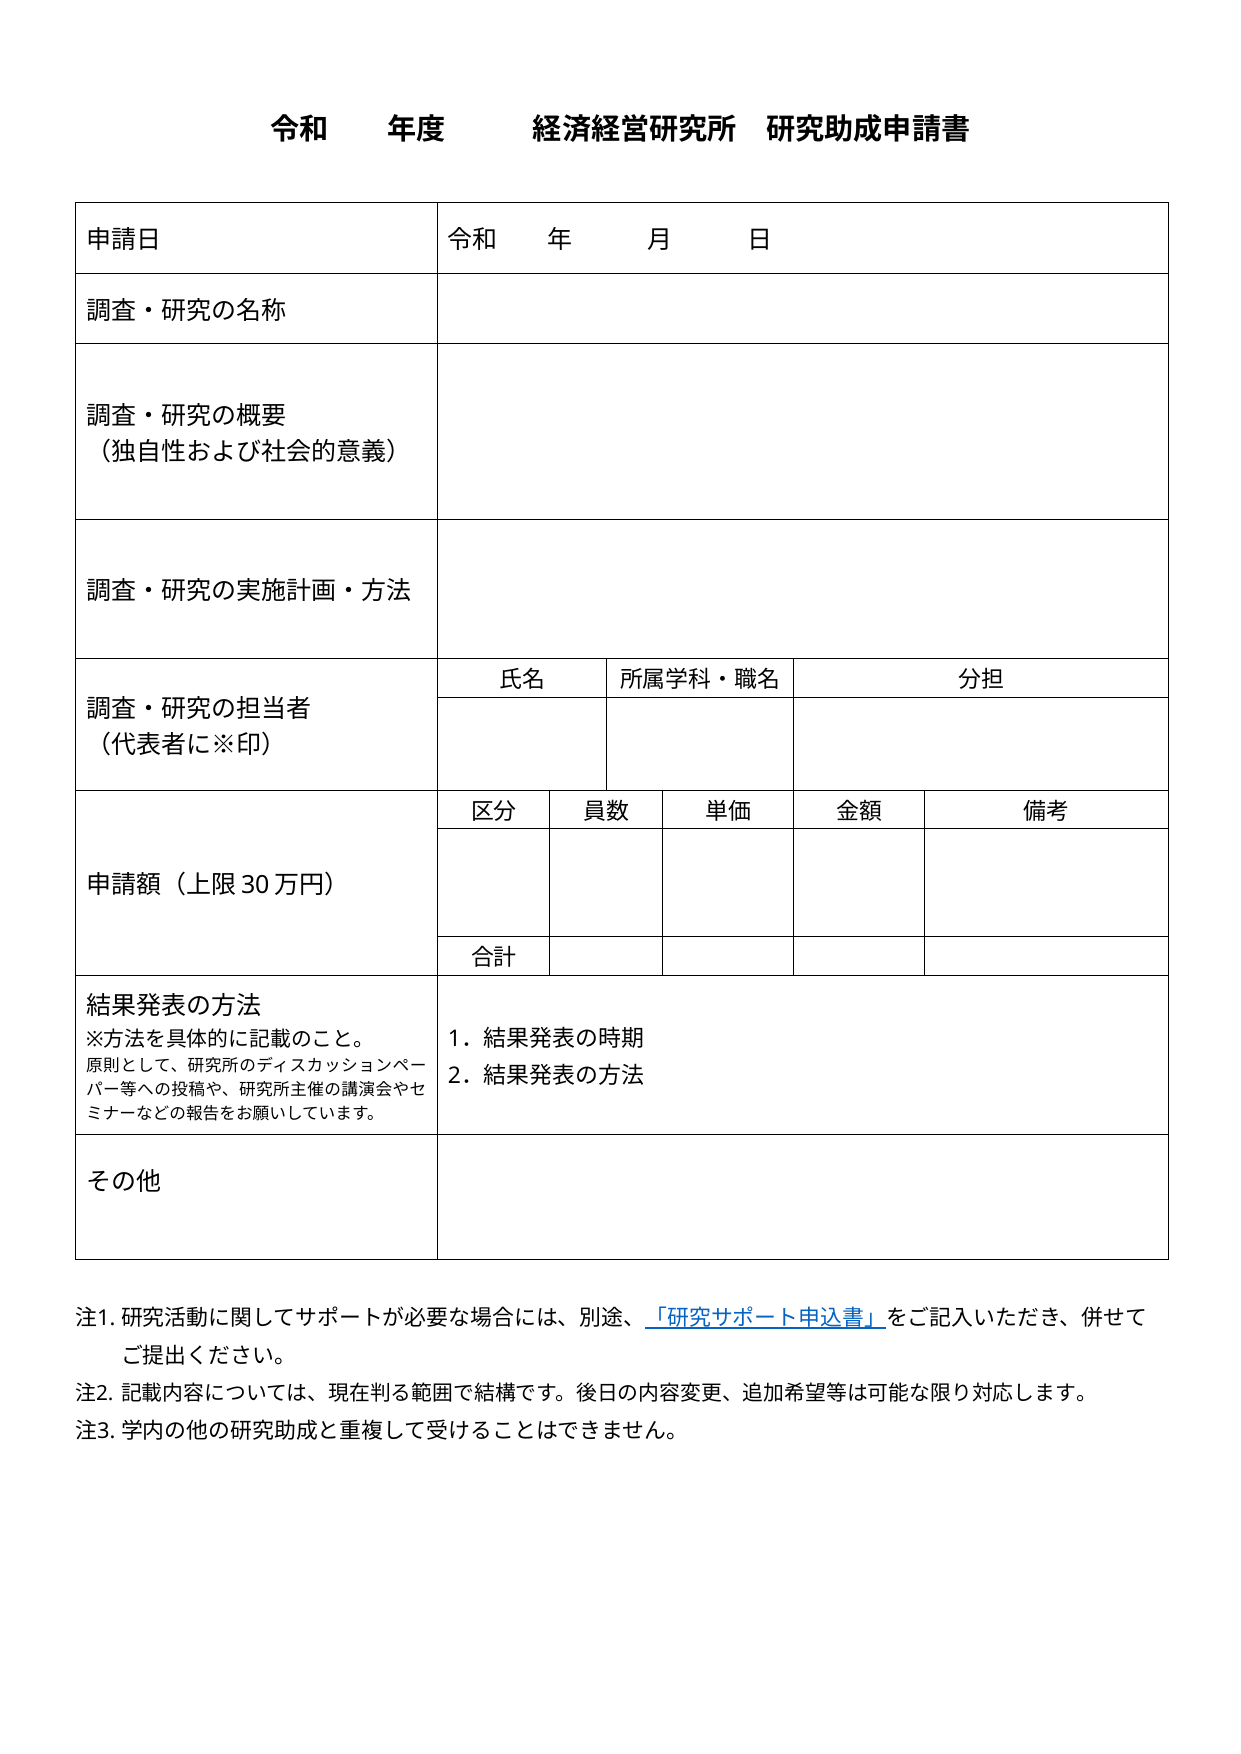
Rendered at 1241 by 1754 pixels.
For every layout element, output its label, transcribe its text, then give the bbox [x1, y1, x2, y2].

table_cell [794, 698, 1168, 789]
table_cell [438, 520, 1168, 658]
table_cell 所属学科・職名 [607, 659, 793, 697]
table_cell 単価 [663, 791, 793, 828]
table_cell [663, 937, 793, 975]
table_cell [794, 829, 924, 936]
table_cell 調査・研究の実施計画・方法 [76, 520, 437, 658]
table_cell [663, 829, 793, 936]
table_cell 調査・研究の担当者 （代表者に※印） [76, 659, 437, 789]
table_cell 分担 [794, 659, 1168, 697]
table_header 申請日 [76, 203, 437, 273]
table_cell 区分 [438, 791, 549, 828]
table_header 令和 年 月 日 [438, 203, 1168, 273]
table_cell 申請額（上限30万円） [76, 791, 437, 975]
table_cell [438, 829, 549, 936]
table_cell 氏名 [438, 659, 606, 697]
table_cell [550, 829, 662, 936]
table_cell 金額 [794, 791, 924, 828]
table_cell [550, 937, 662, 975]
table_cell 備考 [925, 791, 1168, 828]
table_cell 合計 [438, 937, 549, 975]
table_cell [607, 698, 793, 789]
table_cell 員数 [550, 791, 662, 828]
table_cell [438, 344, 1168, 519]
list 研究活動に関してサポートが必要な場合には、別途、「研究サポート申込書」をご記入いただき、併せてご提出ください。 [75, 1297, 1165, 1372]
table_cell [925, 829, 1168, 936]
table_cell 結果発表の方法 ※方法を具体的に記載のこと。 原則として、研究所のディスカッションペーパー等への投稿や、研究所主催の講演会やセミナーなどの報告をお願いしています。 [76, 976, 437, 1134]
table_cell [438, 274, 1168, 343]
table_cell [438, 1135, 1168, 1259]
table_cell [794, 937, 924, 975]
table_cell 調査・研究の概要 （独自性および社会的意義） [76, 344, 437, 519]
table_cell [438, 698, 606, 789]
table_cell [925, 937, 1168, 975]
table_cell 調査・研究の名称 [76, 274, 437, 343]
table_cell 1．結果発表の時期 2．結果発表の方法 [438, 976, 1168, 1134]
list 記載内容については、現在判る範囲で結構です。後日の内容変更、追加希望等は可能な限り対応します。 [75, 1372, 1078, 1410]
table_cell その他 [76, 1135, 437, 1259]
list 学内の他の研究助成と重複して受けることはできません。 [75, 1410, 1078, 1447]
text 令和 年度 経済経営研究所 研究助成申請書 [75, 89, 1165, 164]
